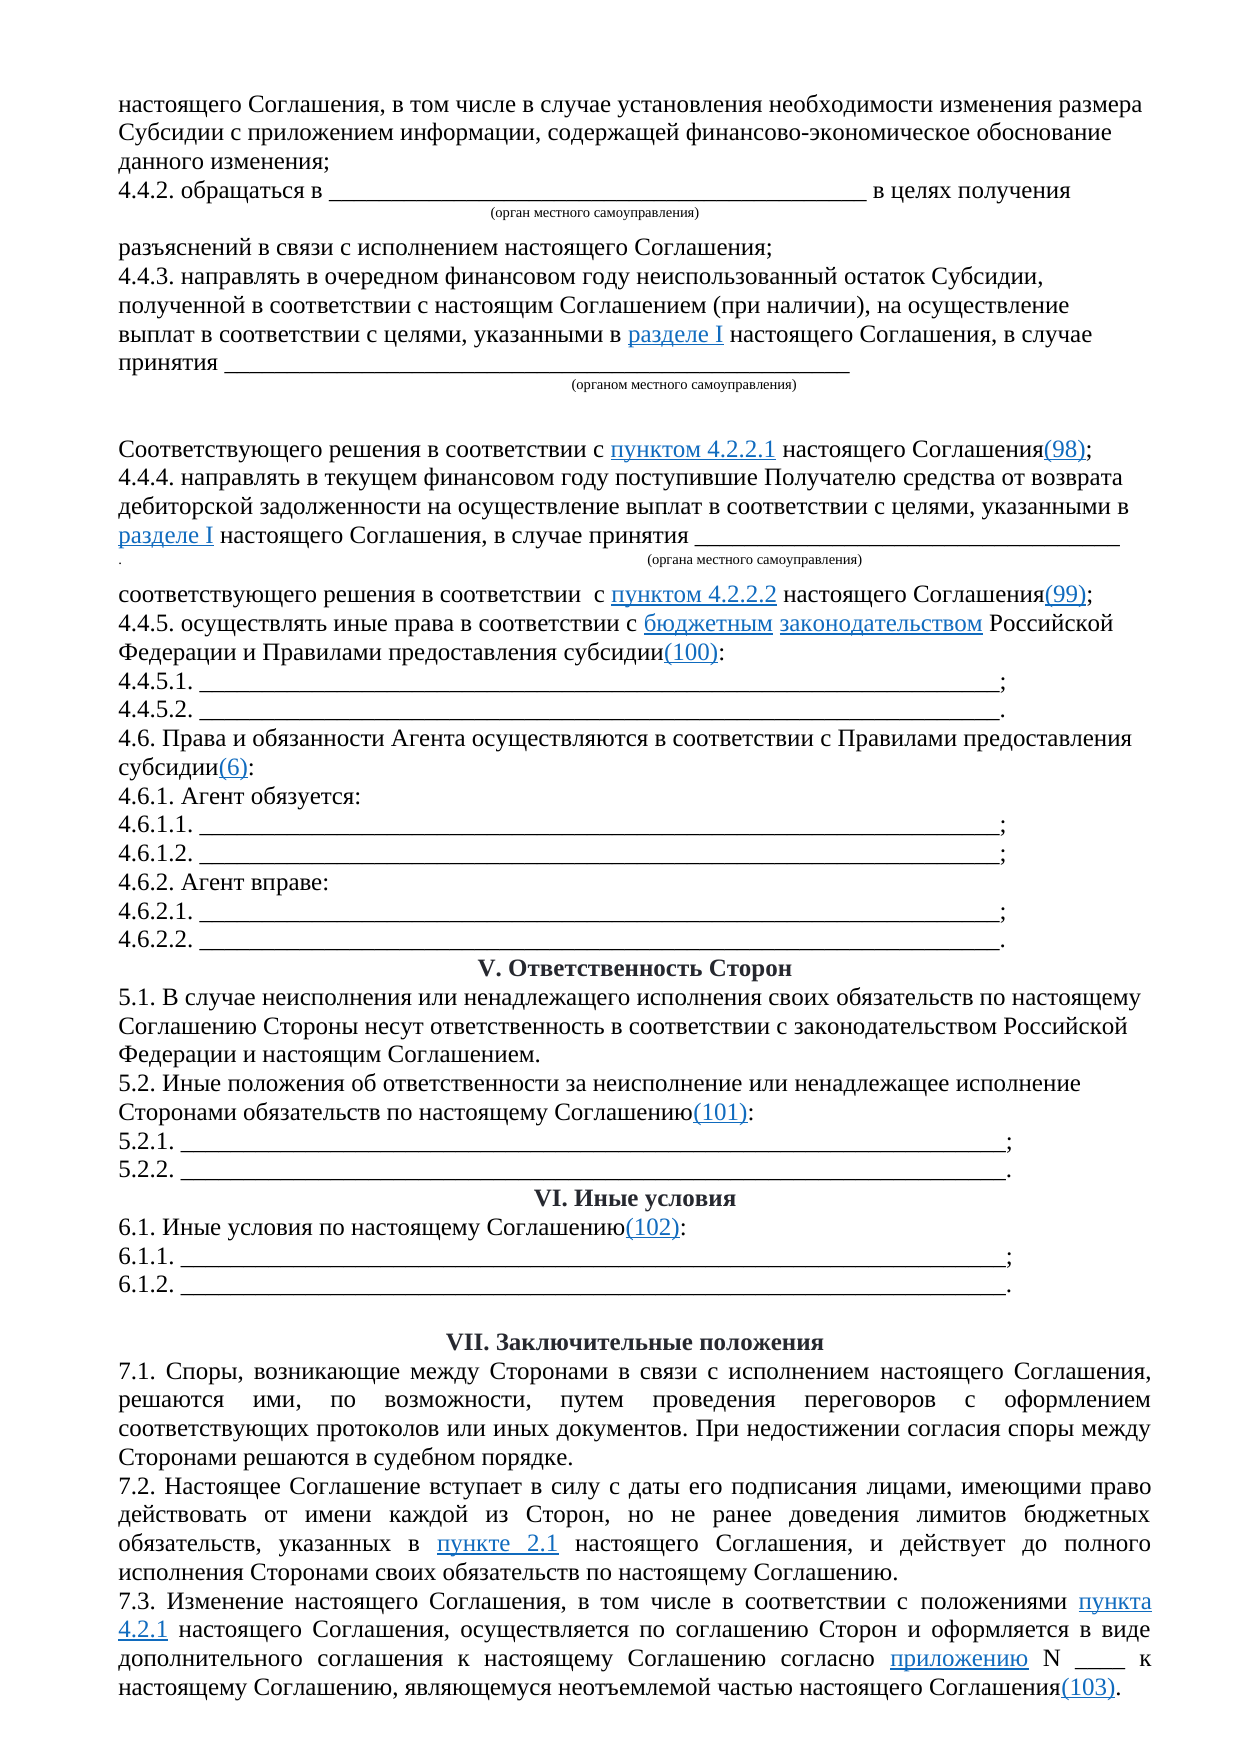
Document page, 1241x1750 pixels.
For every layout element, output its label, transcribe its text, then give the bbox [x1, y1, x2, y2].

text 4.6.1.2. ________________________________________________________________; [118, 838, 1152, 867]
text V. Ответственность Сторон [118, 953, 1152, 982]
text 5.2.2. __________________________________________________________________. [118, 1154, 1152, 1183]
text 5.2. Иные положения об ответственности за неисполнение или ненадлежащее исполнение Сторонами обязательств по настоящему Соглашению(101): [118, 1068, 1152, 1126]
text (органом местного самоуправления) [118, 376, 1152, 405]
text Соответствующего решения в соответствии с пунктом 4.2.2.1 настоящего Соглашения(98); [118, 434, 1152, 462]
text 7.3. Изменение настоящего Соглашения, в том числе в соответствии с положениями пункта 4.2.1 настоящего Соглашения, осуществляется по соглашению Сторон и оформляется в виде дополнительного соглашения к настоящему Соглашению согласно приложению N ____ к настоящему Соглашению, являющемуся неотъемлемой частью настоящего Соглашения(103). [118, 1586, 1152, 1701]
text разъяснений в связи с исполнением настоящего Соглашения; [118, 232, 1152, 261]
text 4.6.2.1. ________________________________________________________________; [118, 896, 1152, 924]
text 4.4.5.2. ________________________________________________________________. [118, 694, 1152, 723]
text 4.6. Права и обязанности Агента осуществляются в соответствии с Правилами предоставления субсидии(6): [118, 723, 1152, 781]
text VII. Заключительные положения [118, 1327, 1152, 1356]
text 4.6.2. Агент вправе: [118, 867, 1152, 896]
text 6.1. Иные условия по настоящему Соглашению(102): [118, 1212, 1152, 1241]
text VI. Иные условия [118, 1183, 1152, 1212]
text 4.6.2.2. ________________________________________________________________. [118, 924, 1152, 953]
text 5.1. В случае неисполнения или ненадлежащего исполнения своих обязательств по настоящему Соглашению Стороны несут ответственность в соответствии с законодательством Российской Федерации и настоящим Соглашением. [118, 982, 1152, 1068]
text 7.2. Настоящее Соглашение вступает в силу с даты его подписания лицами, имеющими право действовать от имени каждой из Сторон, но не ранее доведения лимитов бюджетных обязательств, указанных в пункте 2.1 настоящего Соглашения, и действует до полного исполнения Сторонами своих обязательств по настоящему Соглашению. [118, 1471, 1152, 1586]
text 7.1. Споры, возникающие между Сторонами в связи с исполнением настоящего Соглашения, решаются ими, по возможности, путем проведения переговоров с оформлением соответствующих протоколов или иных документов. При недостижении согласия споры между Сторонами решаются в судебном порядке. [118, 1356, 1152, 1471]
text 4.4.2. обращаться в ___________________________________________ в целях получения [118, 175, 1152, 204]
text 4.6.1. Агент обязуется: [118, 781, 1152, 809]
text соответствующего решения в соответствии с пунктом 4.2.2.2 настоящего Соглашения(99); [118, 579, 1152, 608]
text 6.1.2. __________________________________________________________________. [118, 1269, 1152, 1298]
text 4.4.5. осуществлять иные права в соответствии с бюджетным законодательством Российской Федерации и Правилами предоставления субсидии(100): [118, 608, 1152, 666]
text 4.4.4. направлять в текущем финансовом году поступившие Получателю средства от возврата дебиторской задолженности на осуществление выплат в соответствии с целями, указанными в разделе I настоящего Соглашения, в случае принятия __________________________________ . (органа местного самоуправления) [118, 462, 1152, 579]
text 4.4.3. направлять в очередном финансовом году неиспользованный остаток Субсидии, полученной в соответствии с настоящим Соглашением (при наличии), на осуществление выплат в соответствии с целями, указанными в разделе I настоящего Соглашения, в случае принятия __________________________________________________ [118, 261, 1152, 376]
text 4.4.5.1. ________________________________________________________________; [118, 666, 1152, 694]
text 5.2.1. __________________________________________________________________; [118, 1126, 1152, 1154]
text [118, 89, 1152, 175]
text 6.1.1. __________________________________________________________________; [118, 1241, 1152, 1269]
text 4.6.1.1. ________________________________________________________________; [118, 809, 1152, 838]
text (орган местного самоуправления) [118, 204, 1152, 232]
